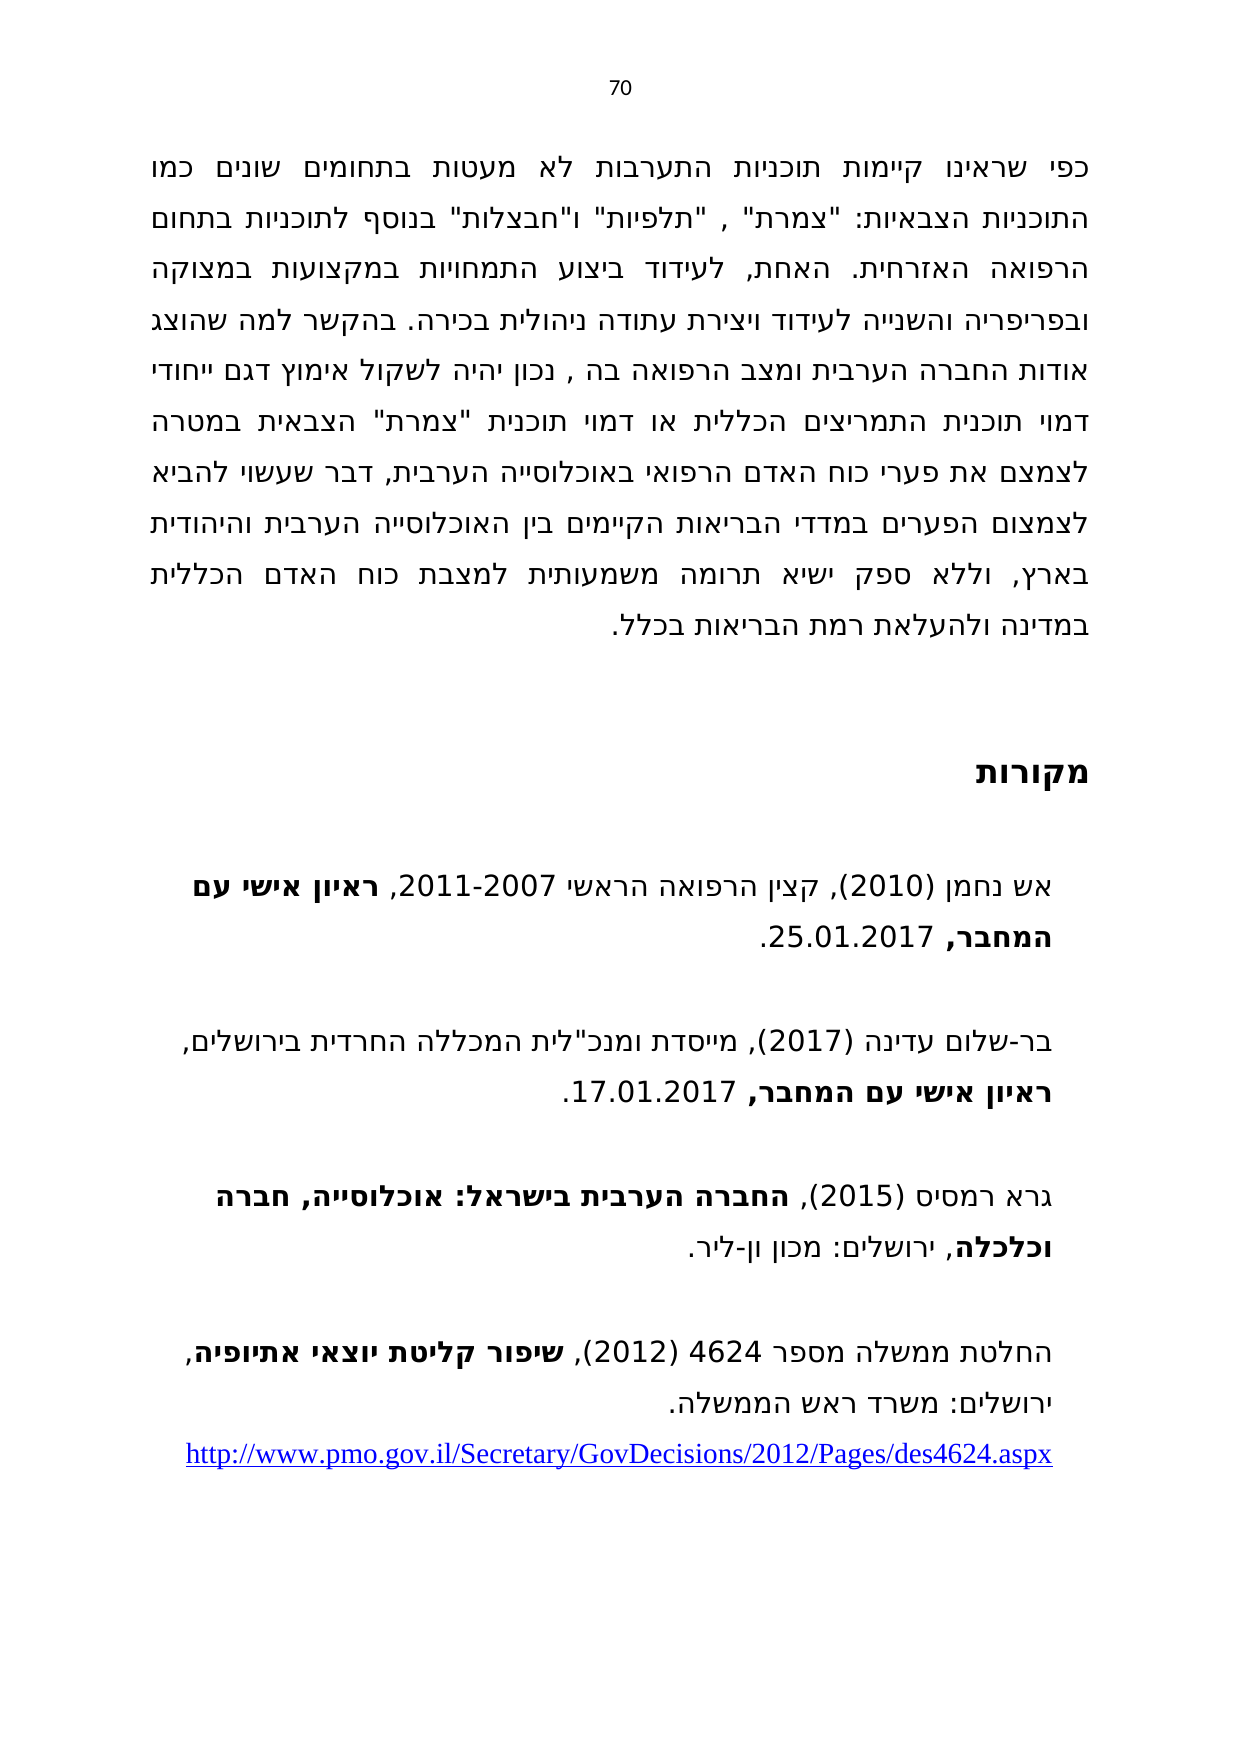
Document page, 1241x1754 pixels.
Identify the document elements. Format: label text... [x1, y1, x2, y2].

text בר-שלום עדינה (2017), מייסדת ומנכ"לית המכללה החרדית בירושלים, ראיון אישי עם המחבר, 17.01.2017. [150, 1024, 1053, 1109]
text מקורות [150, 752, 1090, 791]
text כפי שראינו קיימות תוכניות התערבות לא מעטות בתחומים שונים כמו התוכניות הצבאיות: "צמרת" , "תלפיות" ו"חבצלות" בנוסף לתוכניות בתחום הרפואה האזרחית. האחת, לעידוד ביצוע התמחויות במקצועות במצוקה ובפריפריה והשנייה לעידוד ויצירת עתודה ניהולית בכירה. בהקשר למה שהוצג אודות החברה הערבית ומצב הרפואה בה , נכון יהיה לשקול אימוץ דגם ייחודי דמוי תוכנית התמריצים הכללית או דמוי תוכנית "צמרת" הצבאית במטרה לצמצם את פערי כוח האדם הרפואי באוכלוסייה הערבית, דבר שעשוי להביא לצמצום הפערים במדדי הבריאות הקיימים בין האוכלוסייה הערבית והיהודית בארץ, וללא ספק ישיא תרומה משמעותית למצבת כוח האדם הכללית במדינה ולהעלאת רמת הבריאות בכלל. [150, 150, 1090, 642]
text אש נחמן (2010), קצין הרפואה הראשי 2011-2007, ראיון אישי עם המחבר, 25.01.2017. [150, 869, 1053, 954]
text החלטת ממשלה מספר 4624 (2012), שיפור קליטת יוצאי אתיופיה, ירושלים: משרד ראש הממשלה. http://www.pmo.gov.il/Secretary/GovDecisions/2012/Pages/des4624.aspx [150, 1335, 1053, 1470]
text גרא רמסיס (2015), החברה הערבית בישראל: אוכלוסייה, חברה וכלכלה, ירושלים: מכון ון-ליר. [150, 1180, 1053, 1264]
